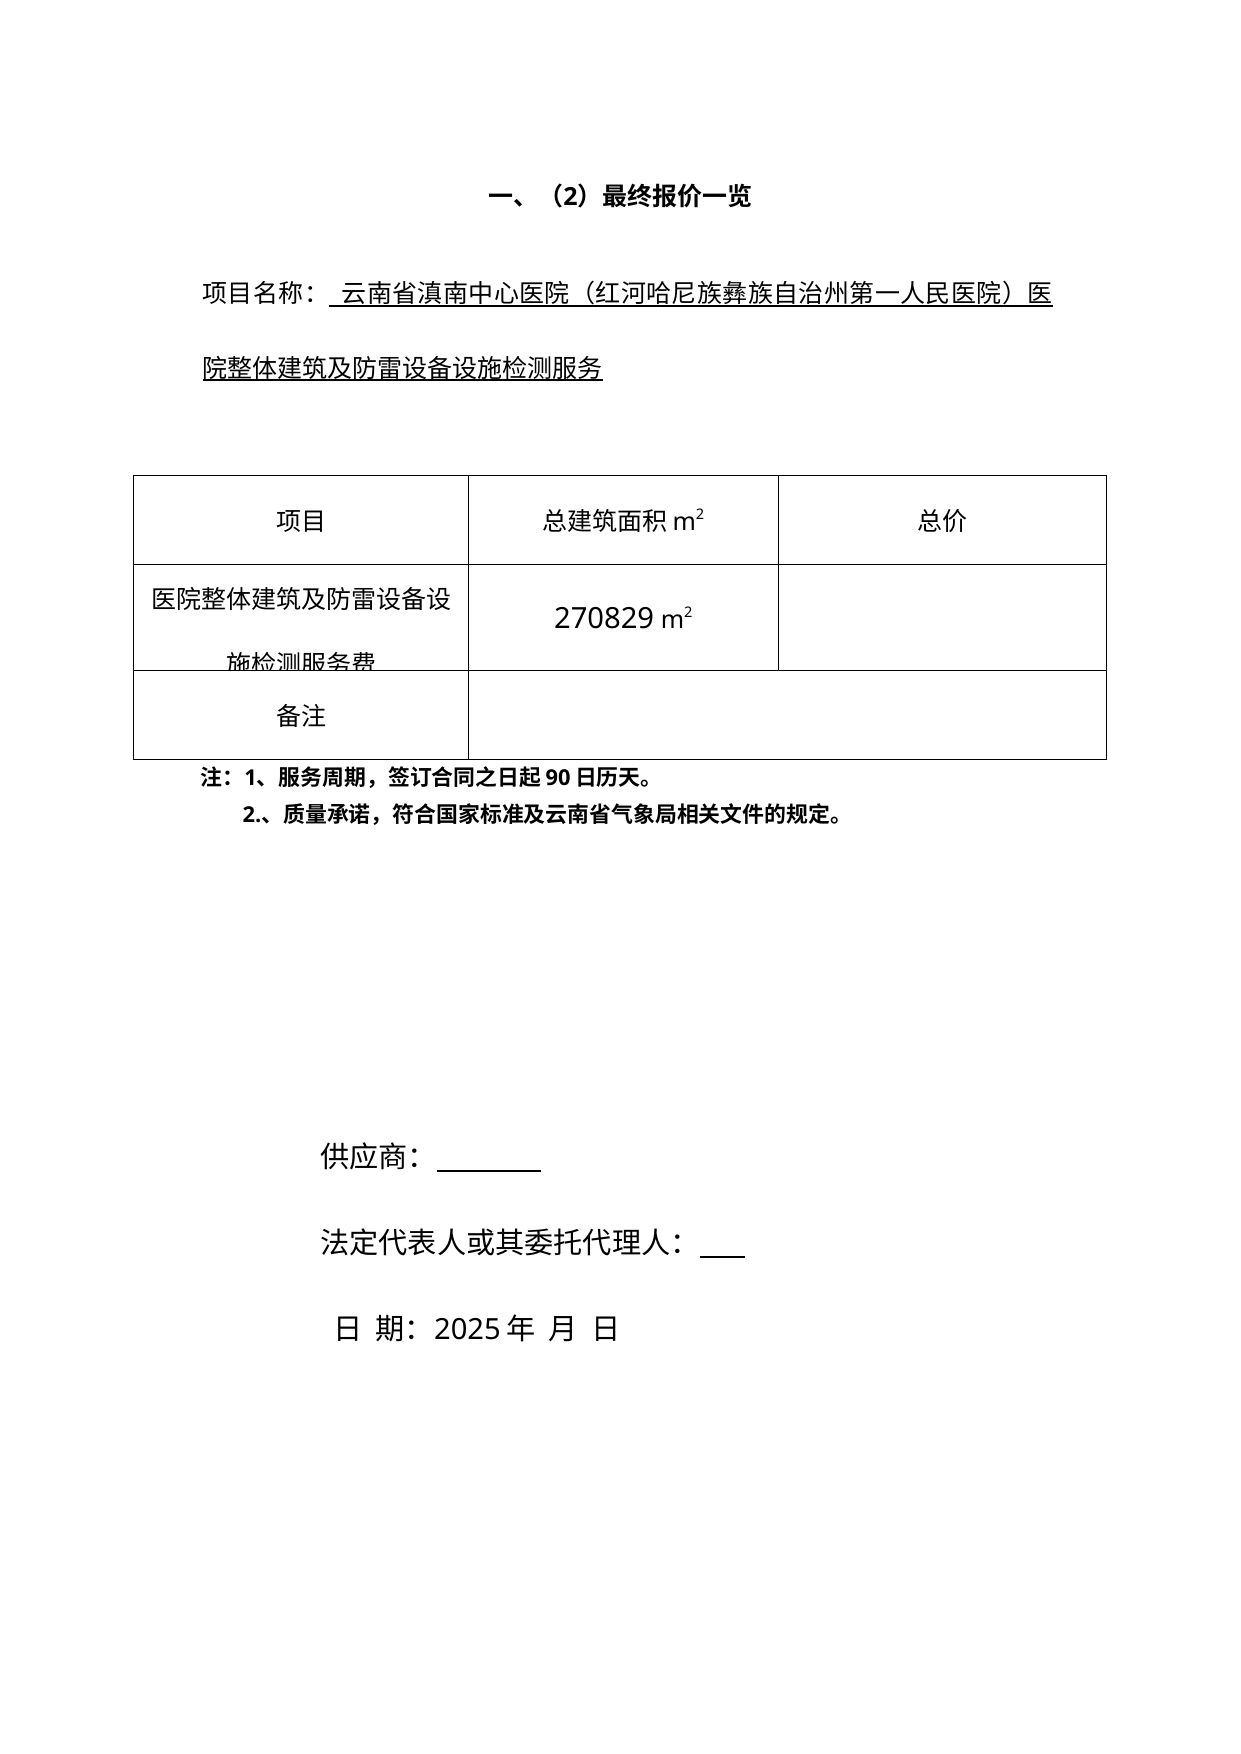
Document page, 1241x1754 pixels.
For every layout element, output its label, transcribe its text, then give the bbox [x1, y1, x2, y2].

table_header 项目 [134, 476, 468, 564]
table_cell [469, 671, 1106, 759]
table_header 总建筑面积m2 [469, 476, 778, 564]
text 注：1、服务周期，签订合同之日起90日历天。 [187, 760, 1072, 792]
table_cell 医院整体建筑及防雷设备设施检测服务费 [134, 565, 468, 670]
text 日 期：2025年 月 日 [187, 1294, 1053, 1359]
table_header 总价 [779, 476, 1106, 564]
table_cell 备注 [134, 671, 468, 759]
text 供应商： [187, 1122, 1053, 1187]
table_cell [779, 565, 1106, 670]
text 2.、质量承诺，符合国家标准及云南省气象局相关文件的规定。 [187, 797, 1072, 830]
text 一、（2）最终报价一览 [187, 162, 1053, 227]
table_cell 270829 m2 [469, 565, 778, 670]
text 法定代表人或其委托代理人： [187, 1208, 1053, 1273]
text 项目名称： 云南省滇南中心医院（红河哈尼族彝族自治州第一人民医院）医院整体建筑及防雷设备设施检测服务 [202, 259, 1053, 399]
